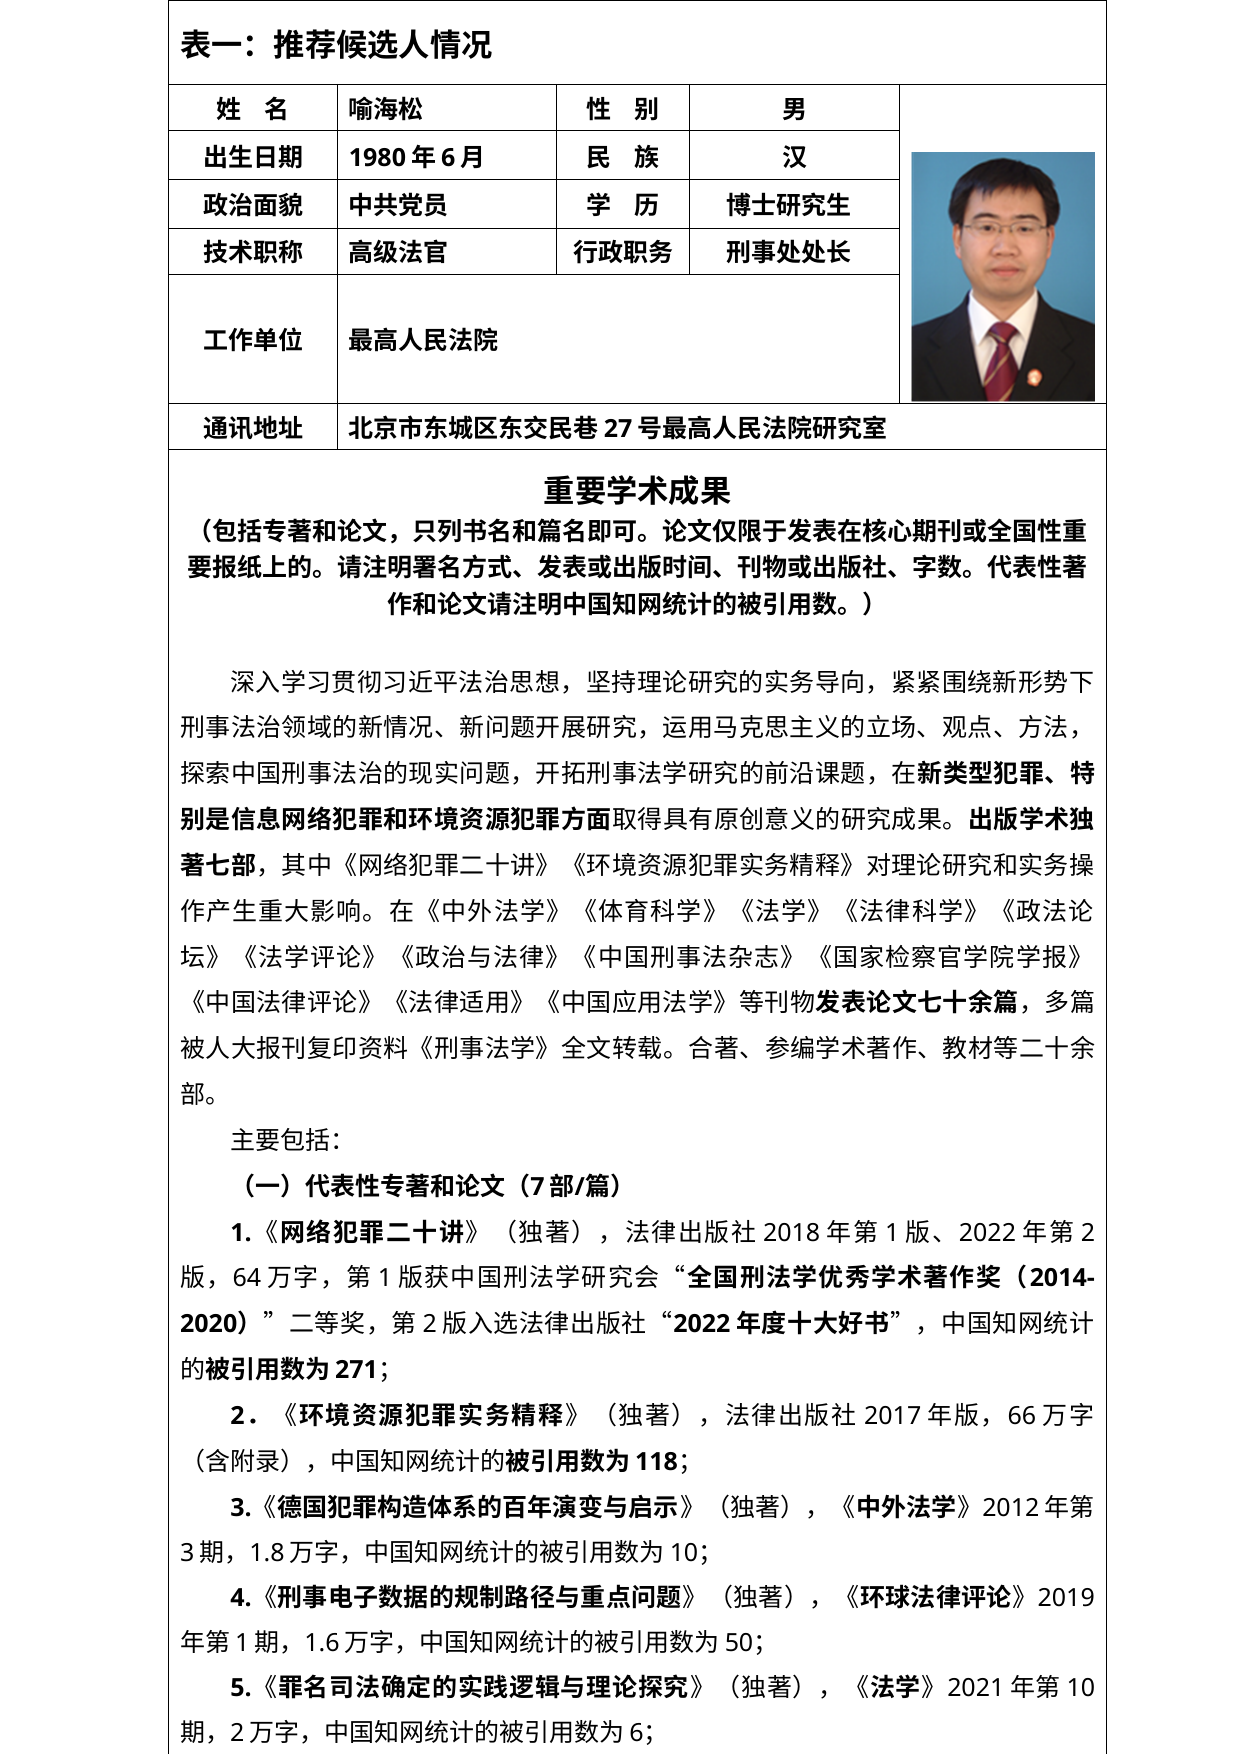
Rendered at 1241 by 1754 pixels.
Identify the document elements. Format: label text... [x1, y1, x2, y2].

table_cell 通讯地址 [169, 404, 337, 449]
table_header 表一：推荐候选人情况 [169, 1, 1106, 84]
table_cell 男 [690, 85, 899, 130]
table_cell 北京市东城区东交民巷27号最高人民法院研究室 [338, 404, 1106, 449]
table_cell 1980年6月 [338, 131, 556, 179]
table_cell 姓 名 [169, 85, 337, 130]
table_cell 性 别 [557, 85, 689, 130]
table_cell 喻海松 [338, 85, 556, 130]
table_cell 技术职称 [169, 229, 337, 273]
table_cell 工作单位 [169, 275, 337, 403]
table_cell 刑事处处长 [690, 229, 899, 273]
table_cell 民 族 [557, 131, 689, 179]
table_cell 中共党员 [338, 180, 556, 227]
table_cell 高级法官 [338, 229, 556, 273]
table_cell [900, 85, 1106, 403]
table_cell 最高人民法院 [338, 275, 899, 403]
table_cell 学 历 [557, 180, 689, 227]
table_cell 政治面貌 [169, 180, 337, 227]
table_cell 出生日期 [169, 131, 337, 179]
table_cell 行政职务 [557, 229, 689, 273]
table_cell 重要学术成果 （包括专著和论文，只列书名和篇名即可。论文仅限于发表在核心期刊或全国性重要报纸上的。请注明署名方式、发表或出版时间、刊物或出版社、字数。代表性著作和论文请注明中国知网统计的被引用数。） 深入学习贯彻习近平法治思想，坚持理论研究的实务导向，紧紧围绕新形势下刑事法治领域的新情况、新问题开展研究，运用马克思主义的立场、观点、方法，探索中国刑事法治的现实问题，开拓刑事法学研究的前沿课题，在新类型犯罪、特别是信息网络犯罪和环境资源犯罪方面取得具有原创意义的研究成果。出版学术独著七部，其中《网络犯罪二十讲》《环境资源犯罪实务精释》对理论研究和实务操作产生重大影响。在《中外法学》《体育科学》《法学》《法律科学》《政法论坛》《法学评论》《政治与法律》《中国刑事法杂志》《国家检察官学院学报》《中国法律评论》《法律适用》《中国应用法学》等刊物发表论文七十余篇，多篇被人大报刊复印资料《刑事法学》全文转载。合著、参编学术著作、教材等二十余部。 主要包括： （一）代表性专著和论文（7部/篇） 1.《网络犯罪二十讲》（独著），法律出版社2018年第1版、2022年第2版，64万字，第1版获中国刑法学研究会“全国刑法学优秀学术著作奖（2014-2020）”二等奖，第2版入选法律出版社“2022年度十大好书”，中国知网统计的被引用数为271； 2．《环境资源犯罪实务精释》（独著），法律出版社2017年版，66万字（含附录），中国知网统计的被引用数为118； 3.《德国犯罪构造体系的百年演变与启示》（独著），《中外法学》2012年第3期，1.8万字，中国知网统计的被引用数为10； 4.《刑事电子数据的规制路径与重点问题》（独著），《环球法律评论》2019年第1期，1.6万字，中国知网统计的被引用数为50； 5.《罪名司法确定的实践逻辑与理论探究》（独著），《法学》2021年第10期，2万字，中国知网统计的被引用数为6； 6.《网络犯罪形态的碎片化与刑事治理的体系化》（独著），《法律科学》2022年第3期，2万字，人大报刊复印资料《刑事法学》2022年第7期全文转载，中国知网统计的被引用数为10； 7.《立法与司法交互视域下网络犯罪规制路径总置评》（独著），《政法论坛》2023年第1期，2万字。 [169, 450, 1106, 1754]
table_cell 汉 [690, 131, 899, 179]
picture [910, 152, 1095, 403]
table_cell 博士研究生 [690, 180, 899, 227]
